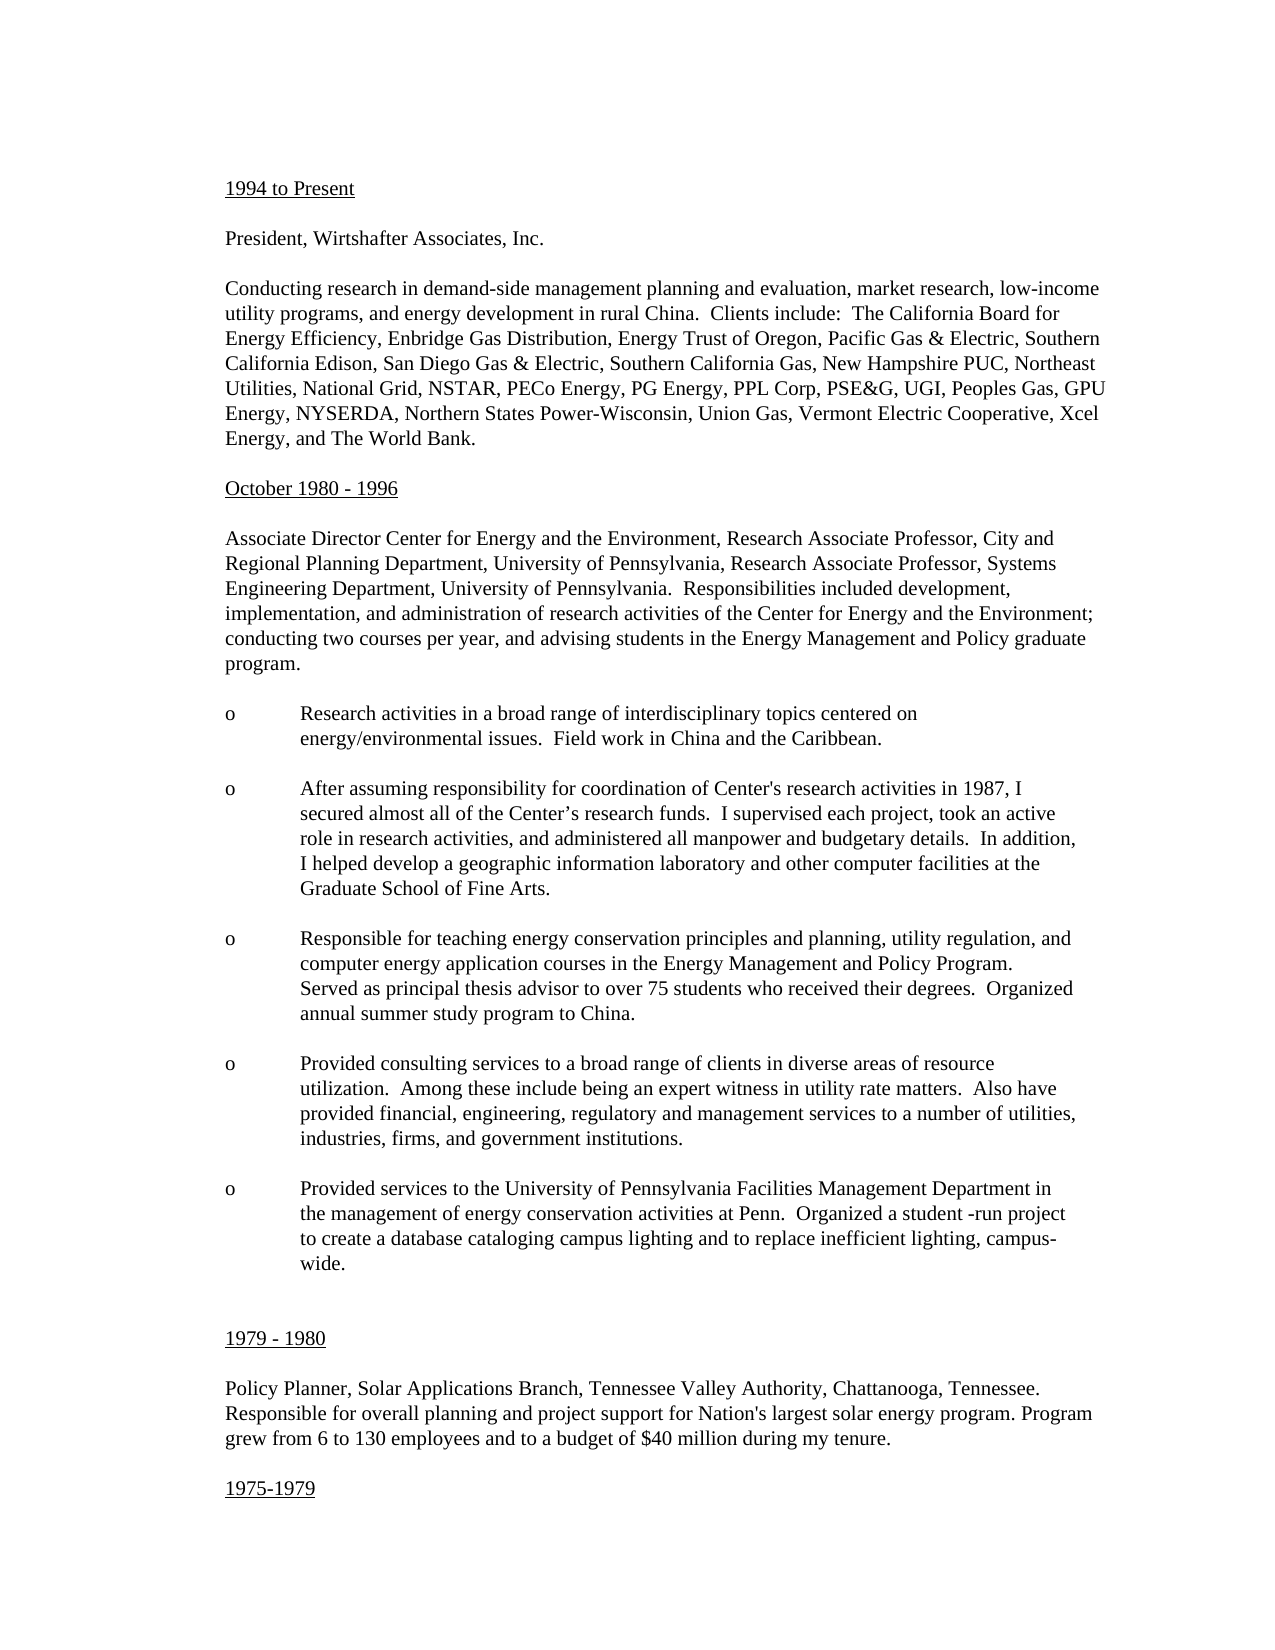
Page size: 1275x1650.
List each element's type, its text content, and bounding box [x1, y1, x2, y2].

text Conducting research in demand-side management planning and evaluation, market research, low-income utility programs, and energy development in rural China. Clients include: The California Board for Energy Efficiency, Enbridge Gas Distribution, Energy Trust of Oregon, Pacific Gas & Electric, Southern California Edison, San Diego Gas & Electric, Southern California Gas, New Hampshire PUC, Northeast Utilities, National Grid, NSTAR, PECo Energy, PG Energy, PPL Corp, PSE&G, UGI, Peoples Gas, GPU Energy, NYSERDA, Northern States Power-Wisconsin, Union Gas, Vermont Electric Cooperative, Xcel Energy, and The World Bank. [225, 275, 1125, 450]
text Associate Director Center for Energy and the Environment, Research Associate Professor, City and Regional Planning Department, University of Pennsylvania, Research Associate Professor, Systems Engineering Department, University of Pennsylvania. Responsibilities included development, implementation, and administration of research activities of the Center for Energy and the Environment; conducting two courses per year, and advising students in the Energy Management and Policy graduate program. [225, 525, 1125, 675]
text October 1980 - 1996 [225, 475, 1125, 500]
text o After assuming responsibility for coordination of Center's research activities in 1987, I secured almost all of the Center’s research funds. I supervised each project, took an active role in research activities, and administered all manpower and budgetary details. In addition, I helped develop a geographic information laboratory and other computer facilities at the Graduate School of Fine Arts. [225, 775, 1080, 900]
text o Provided services to the University of Pennsylvania Facilities Management Department in the management of energy conservation activities at Penn. Organized a student -run project to create a database cataloging campus lighting and to replace inefficient lighting, campus-wide. [225, 1175, 1080, 1275]
text o Provided consulting services to a broad range of clients in diverse areas of resource utilization. Among these include being an expert witness in utility rate matters. Also have provided financial, engineering, regulatory and management services to a number of utilities, industries, firms, and government institutions. [225, 1050, 1080, 1150]
text Policy Planner, Solar Applications Branch, Tennessee Valley Authority, Chattanooga, Tennessee. Responsible for overall planning and project support for Nation's largest solar energy program. Program grew from 6 to 130 employees and to a budget of $40 million during my tenure. [225, 1375, 1110, 1450]
text President, Wirtshafter Associates, Inc. [225, 225, 1125, 250]
text o Responsible for teaching energy conservation principles and planning, utility regulation, and computer energy application courses in the Energy Management and Policy Program. Served as principal thesis advisor to over 75 students who received their degrees. Organized annual summer study program to China. [225, 925, 1080, 1025]
text o Research activities in a broad range of interdisciplinary topics centered on energy/environmental issues. Field work in China and the Caribbean. [225, 700, 1080, 750]
text 1979 - 1980 [150, 1325, 975, 1350]
text 1994 to Present [225, 175, 1125, 200]
text 1975-1979 [150, 1475, 1125, 1500]
